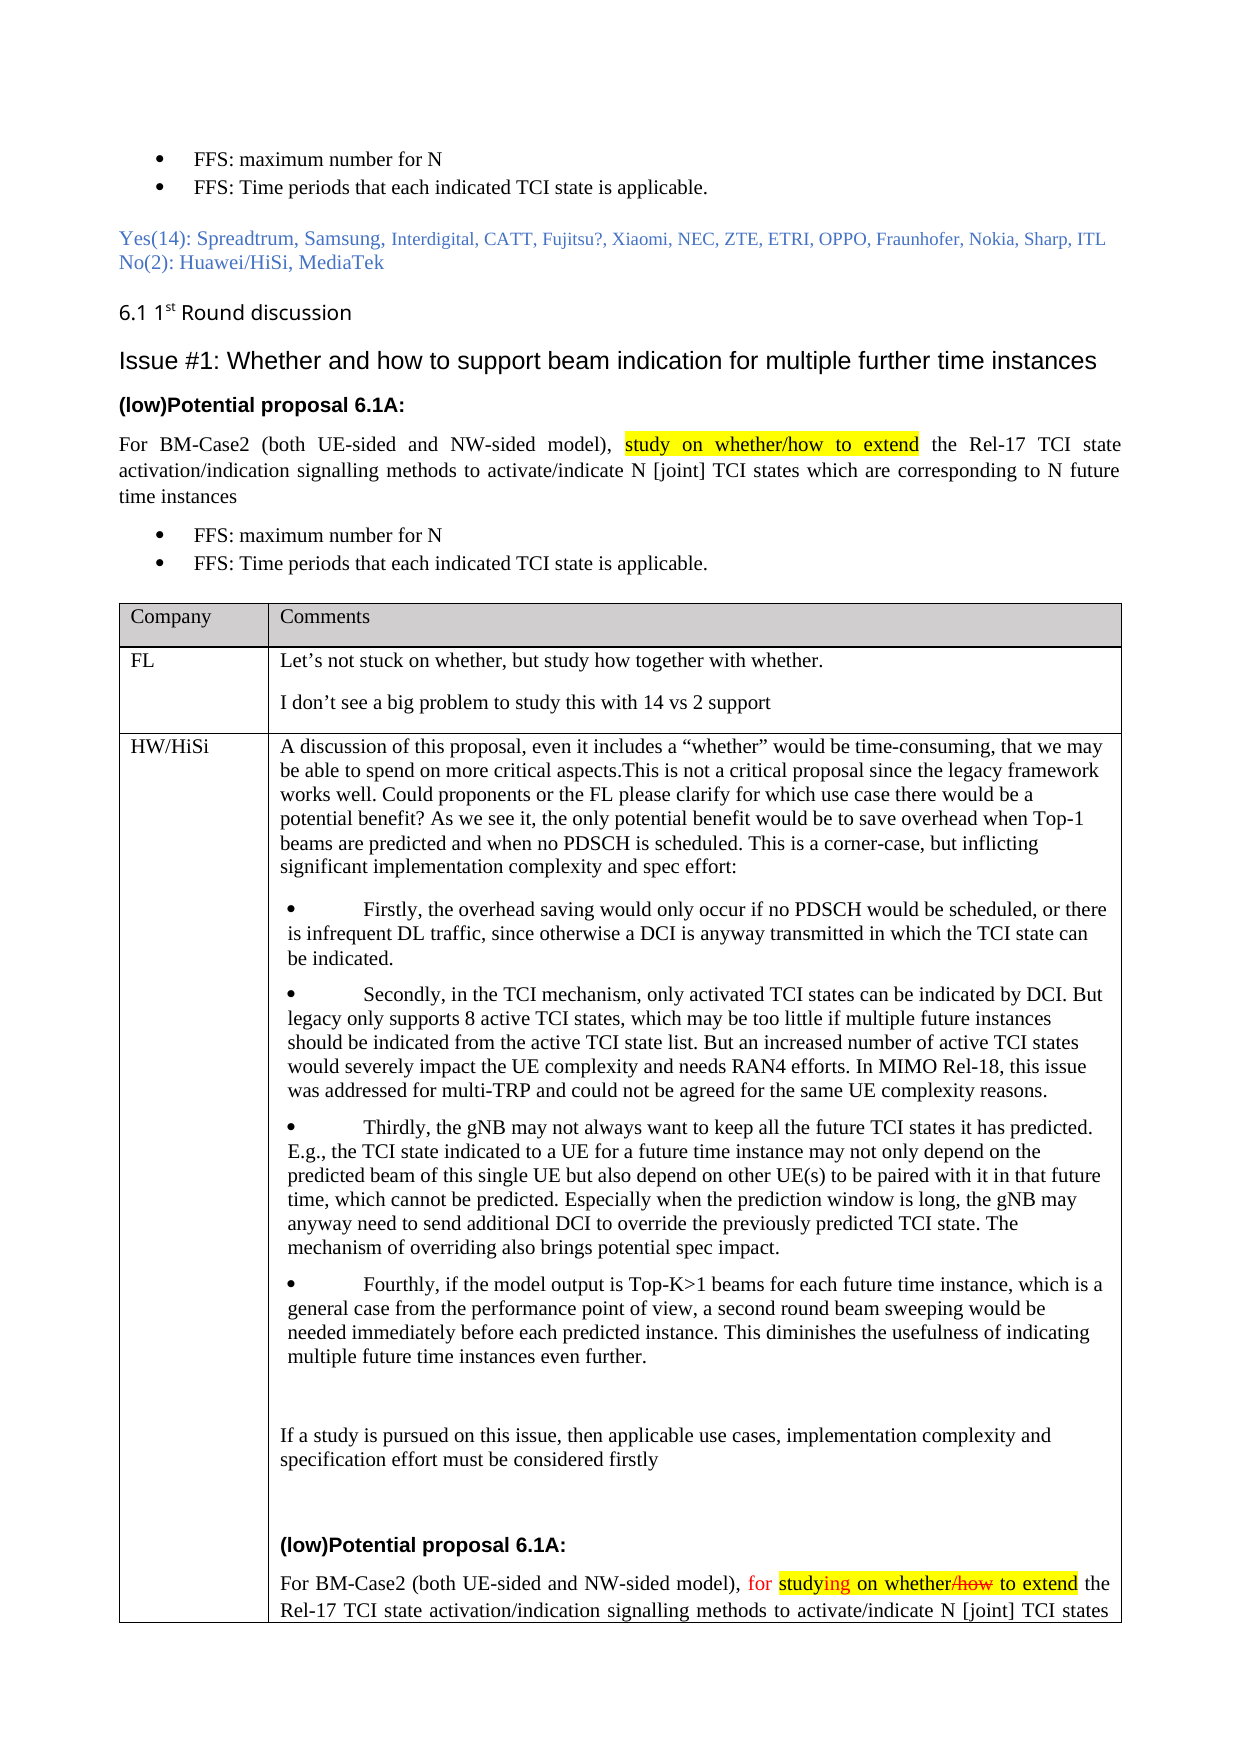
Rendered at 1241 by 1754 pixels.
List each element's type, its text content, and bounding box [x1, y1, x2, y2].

table_cell FL [120, 648, 268, 733]
text No(2): Huawei/HiSi, MediaTek [118, 250, 1122, 274]
subtitle (low)Potential proposal 6.1A: [118, 393, 1122, 417]
list FFS: maximum number for N [156, 523, 1122, 547]
subtitle 6.1 1st Round discussion [118, 298, 1122, 327]
subtitle Issue #1: Whether and how to support beam indication for multiple further time instances [118, 346, 1122, 374]
table_header Company [120, 604, 268, 646]
table_cell Let’s not stuck on whether, but study how together with whether. I don’t see a big problem to study this with 14 vs 2 support [269, 648, 1121, 733]
text Yes(14): Spreadtrum, Samsung, Interdigital, CATT, Fujitsu?, Xiaomi, NEC, ZTE, ETRI, OPPO, Fraunhofer, Nokia, Sharp, ITL [118, 226, 1122, 250]
list FFS: maximum number for N [156, 147, 1122, 171]
list FFS: Time periods that each indicated TCI state is applicable. [156, 174, 1122, 199]
table_header Comments [269, 604, 1121, 646]
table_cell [269, 734, 1121, 1622]
table_cell HW/HiSi [120, 734, 268, 1622]
list FFS: Time periods that each indicated TCI state is applicable. [156, 551, 1122, 575]
